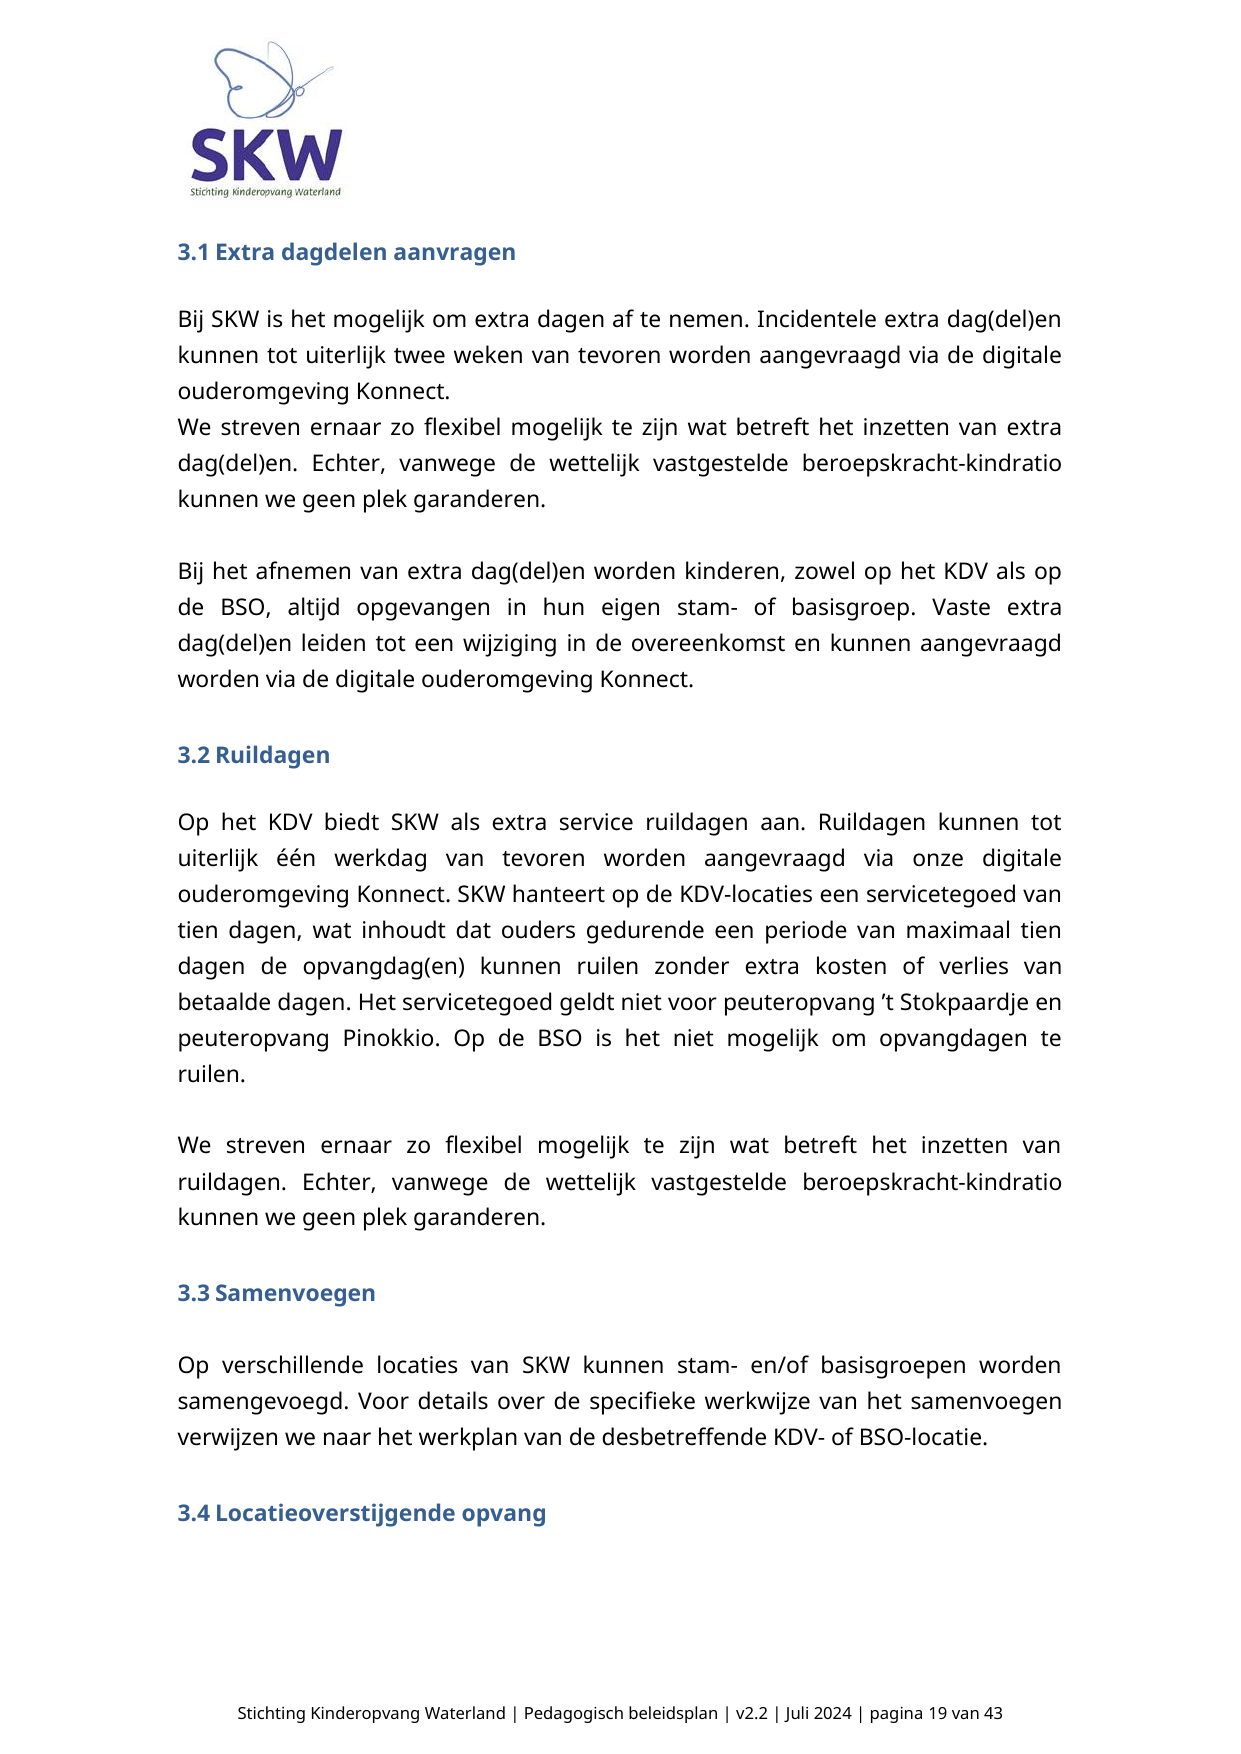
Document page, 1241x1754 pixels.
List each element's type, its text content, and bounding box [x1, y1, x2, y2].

subtitle Samenvoegen [177, 1277, 1063, 1309]
text Bij SKW is het mogelijk om extra dagen af te nemen. Incidentele extra dag(del)en kunnen tot uiterlijk twee weken van tevoren worden aangevraagd via de digitale ouderomgeving Konnect. [177, 303, 1063, 407]
text We streven ernaar zo flexibel mogelijk te zijn wat betreft het inzetten van extra dag(del)en. Echter, vanwege de wettelijk vastgestelde beroepskracht-kindratio kunnen we geen plek garanderen. [177, 411, 1063, 514]
text Op het KDV biedt SKW als extra service ruildagen aan. Ruildagen kunnen tot uiterlijk één werkdag van tevoren worden aangevraagd via onze digitale ouderomgeving Konnect. SKW hanteert op de KDV-locaties een servicetegoed van tien dagen, wat inhoudt dat ouders gedurende een periode van maximaal tien dagen de opvangdag(en) kunnen ruilen zonder extra kosten of verlies van betaalde dagen. Het servicetegoed geldt niet voor peuteropvang ’t Stokpaardje en peuteropvang Pinokkio. Op de BSO is het niet mogelijk om opvangdagen te ruilen. [177, 806, 1063, 1089]
picture [177, 29, 355, 207]
subtitle Locatieoverstijgende opvang [177, 1497, 1063, 1528]
text We streven ernaar zo flexibel mogelijk te zijn wat betreft het inzetten van ruildagen. Echter, vanwege de wettelijk vastgestelde beroepskracht-kindratio kunnen we geen plek garanderen. [177, 1129, 1063, 1233]
subtitle Extra dagdelen aanvragen [177, 236, 1063, 267]
text Op verschillende locaties van SKW kunnen stam- en/of basisgroepen worden samengevoegd. Voor details over de specifieke werkwijze van het samenvoegen verwijzen we naar het werkplan van de desbetreffende KDV- of BSO-locatie. [177, 1349, 1063, 1452]
subtitle Ruildagen [177, 739, 1063, 770]
text Bij het afnemen van extra dag(del)en worden kinderen, zowel op het KDV als op de BSO, altijd opgevangen in hun eigen stam- of basisgroep. Vaste extra dag(del)en leiden tot een wijziging in de overeenkomst en kunnen aangevraagd worden via de digitale ouderomgeving Konnect. [177, 555, 1063, 694]
